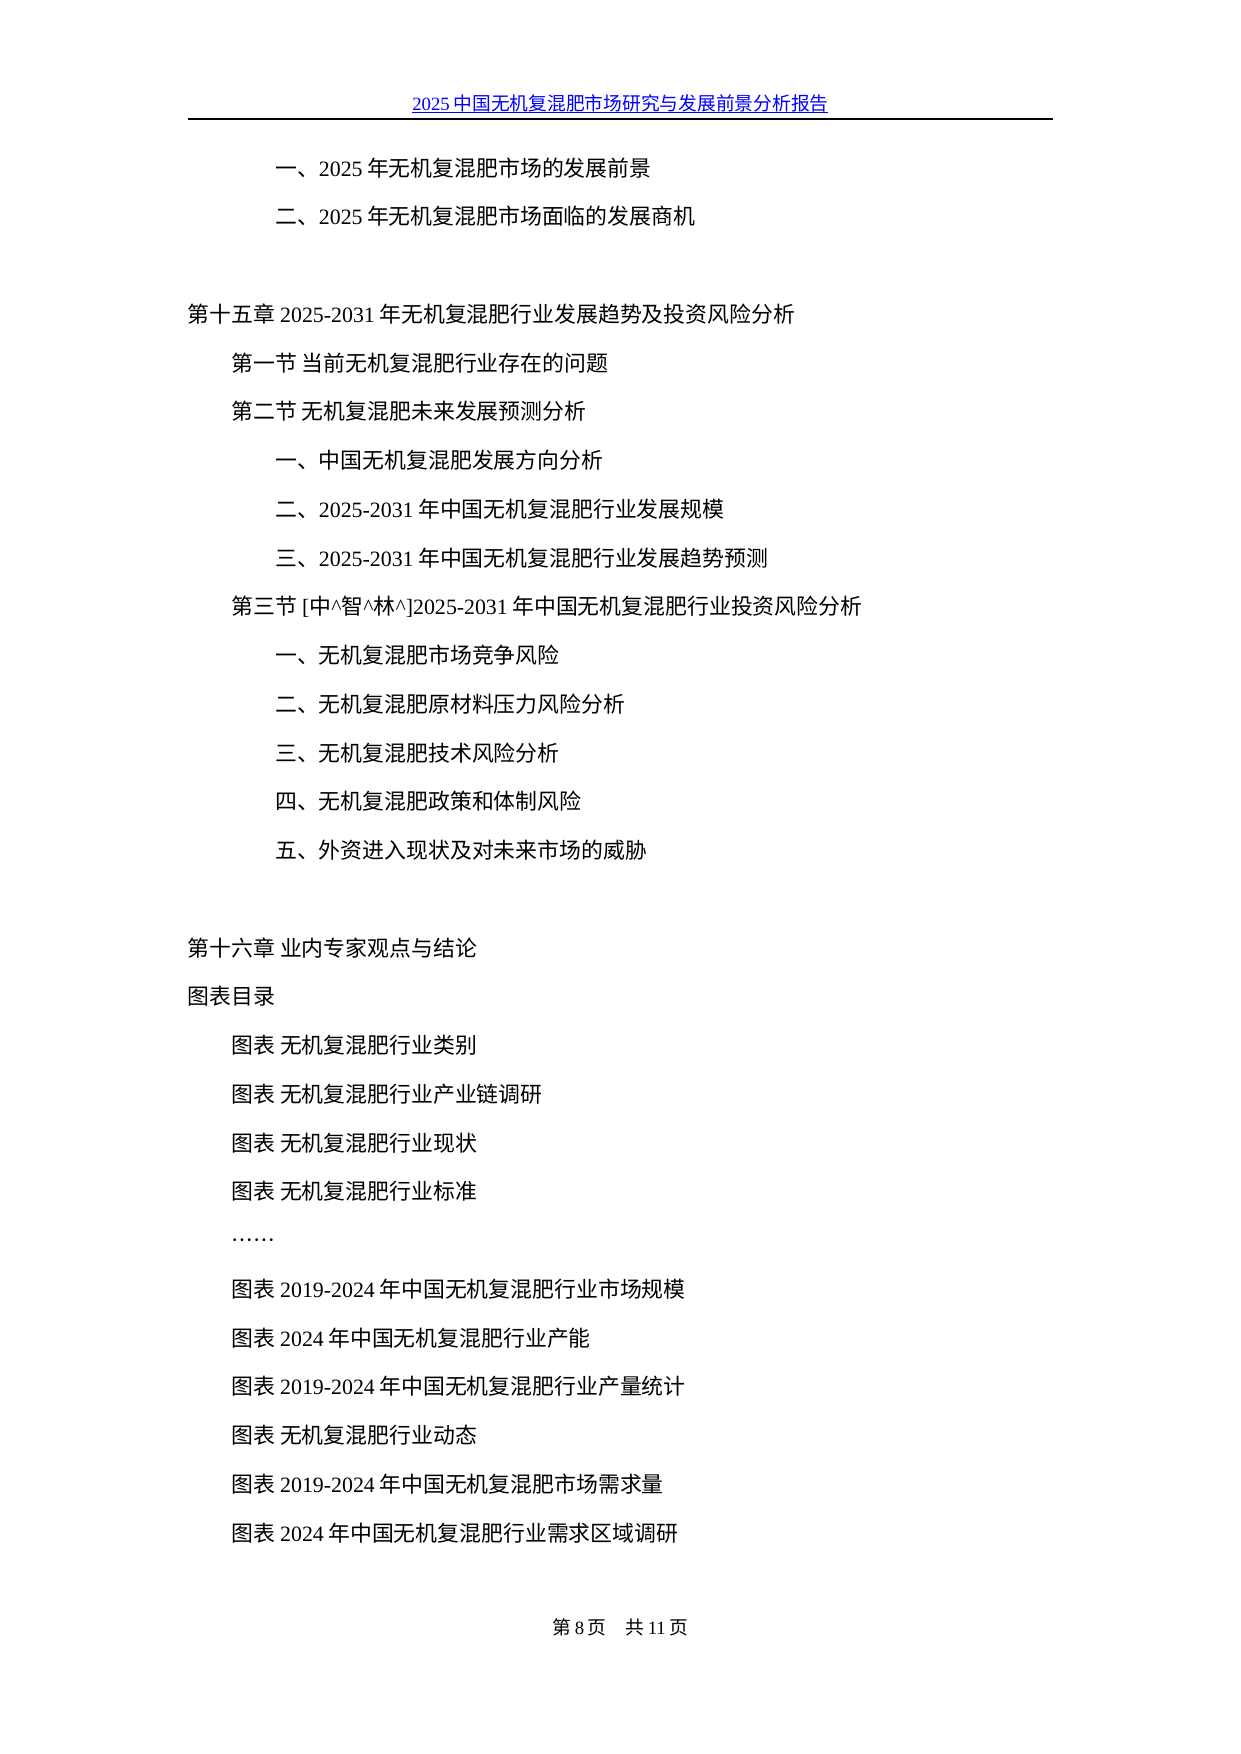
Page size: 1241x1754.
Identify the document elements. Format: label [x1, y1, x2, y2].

text [187, 150, 1053, 1548]
